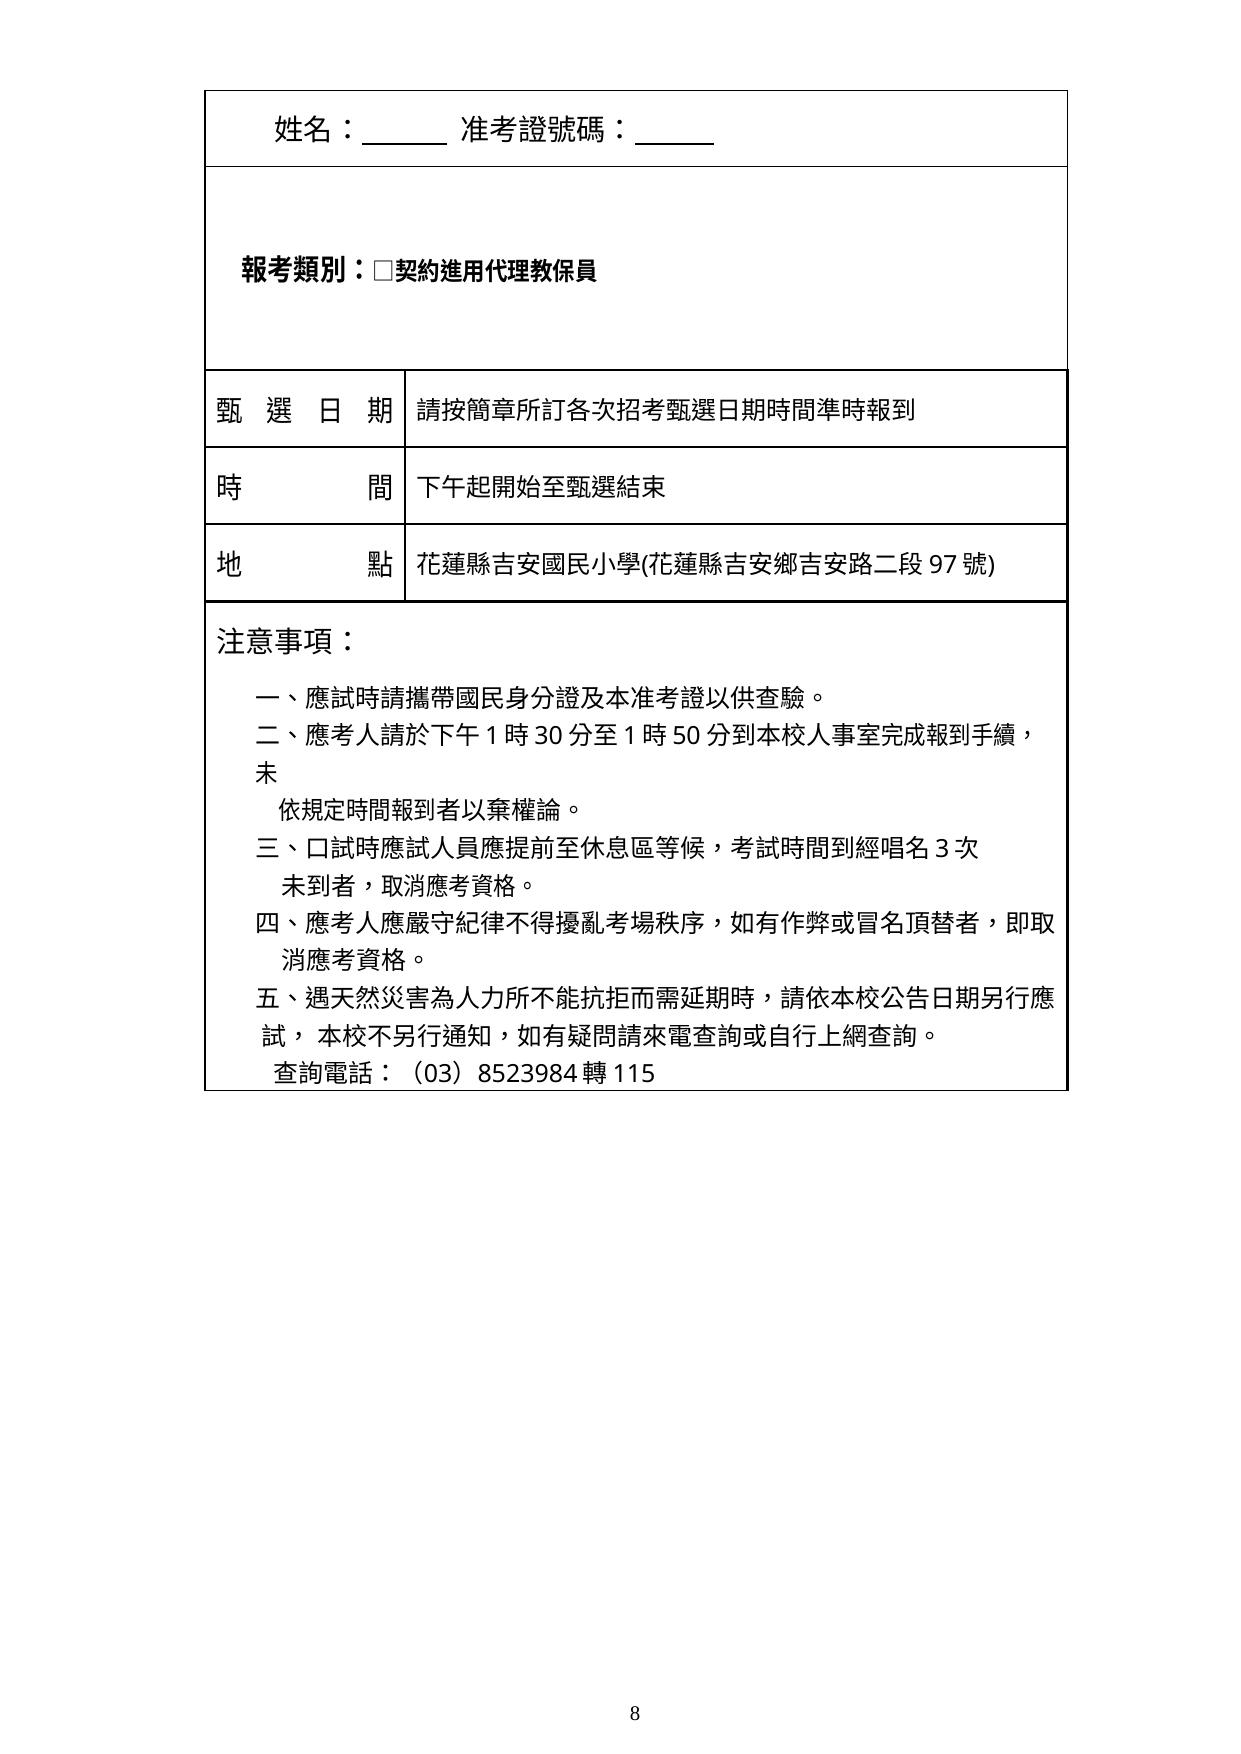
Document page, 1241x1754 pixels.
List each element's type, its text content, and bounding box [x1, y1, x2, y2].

table_cell 下午起開始至甄選結束 [406, 448, 1066, 523]
table_cell 准考證 姓名： 准考證號碼： [206, 91, 1067, 166]
table_cell 注意事項： 一、應試時請攜帶國民身分證及本准考證以供查驗。 二、應考人請於下午1時30分至1時50分到本校人事室完成報到手續，未 依規定時間報到者以棄權論。 三、口試時應試人員應提前至休息區等候，考試時間到經唱名3次 未到者，取消應考資格。 四、應考人應嚴守紀律不得擾亂考場秩序，如有作弊或冒名頂替者，即取 消應考資格。 五、遇天然災害為人力所不能抗拒而需延期時，請依本校公告日期另行應 試， 本校不另行通知，如有疑問請來電查詢或自行上網查詢。 查詢電話：（03）8523984轉115 [206, 603, 1066, 1090]
table_cell 請按簡章所訂各次招考甄選日期時間準時報到 [406, 371, 1066, 446]
table_cell 地點 [206, 525, 404, 600]
table_cell 甄選日期 [206, 371, 404, 446]
table_cell 時間 [206, 448, 404, 523]
table_cell 報考類別：□契約進用代理教保員 [206, 167, 1067, 369]
table_cell 花蓮縣吉安國民小學(花蓮縣吉安鄉吉安路二段97號) [406, 525, 1066, 600]
